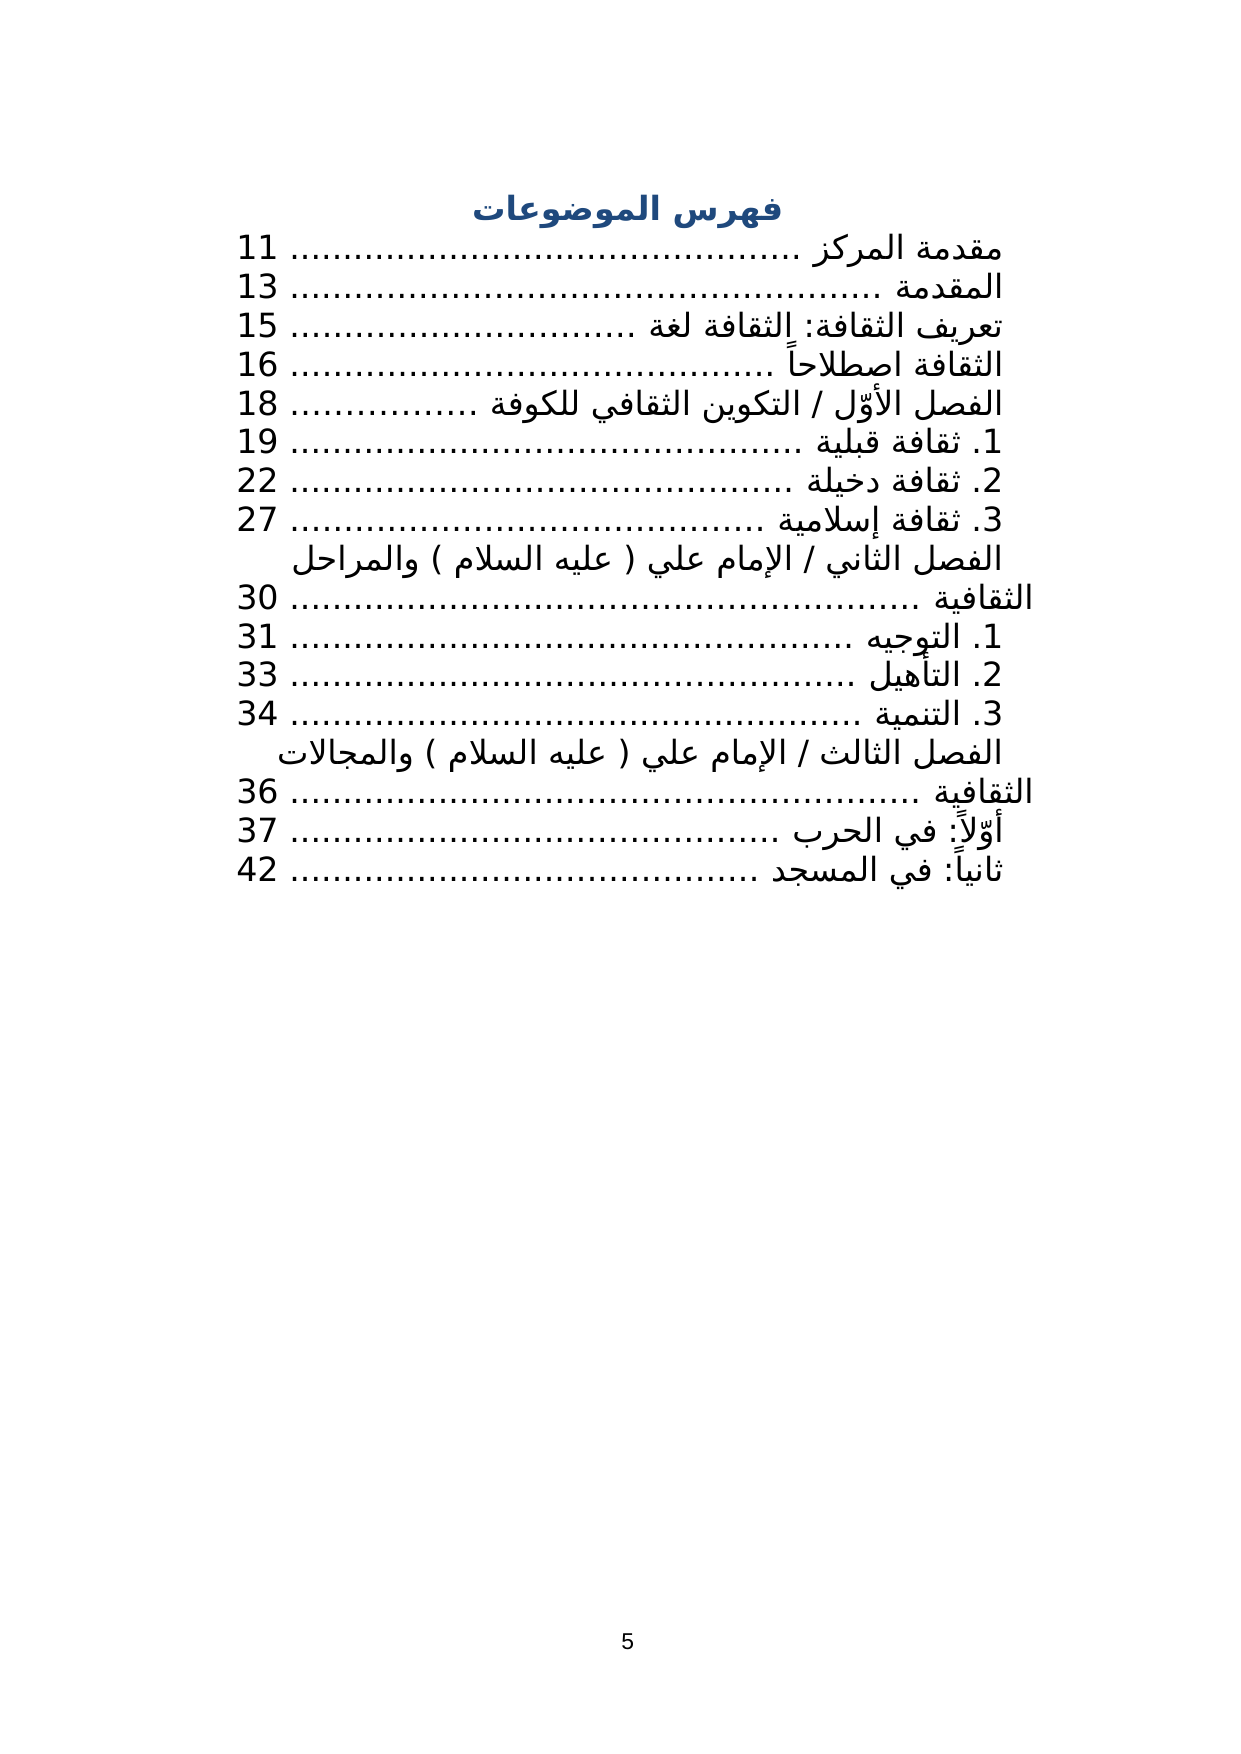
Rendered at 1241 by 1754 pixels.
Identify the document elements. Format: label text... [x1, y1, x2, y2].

subtitle فهرس الموضوعات [222, 190, 1033, 228]
text 1. التوجيه 31 [222, 617, 1033, 656]
text الفصل الثاني / الإمام علي ( عليه السلام ) والمراحل الثقافية 30 [222, 539, 1033, 617]
text 3. التنمية 34 [222, 695, 1033, 734]
text الفصل الثالث / الإمام علي ( عليه السلام ) والمجالات الثقافية 36 [222, 734, 1033, 811]
text تعريف الثقافة: الثقافة لغة 15 [222, 306, 1033, 345]
text 3. ثقافة إسلامية 27 [222, 501, 1033, 539]
text 1. ثقافة قبلية 19 [222, 423, 1033, 462]
text ثانياً: في المسجد 42 [222, 850, 1033, 889]
text الثقافة اصطلاحاً 16 [222, 345, 1033, 384]
text أوّلاً: في الحرب 37 [222, 811, 1033, 850]
text المقدمة 13 [222, 267, 1033, 306]
text الفصل الأوّل / التكوين الثقافي للكوفة 18 [222, 384, 1033, 423]
text مقدمة المركز 11 [222, 228, 1033, 267]
text 2. التأهيل 33 [222, 656, 1033, 695]
text 2. ثقافة دخيلة 22 [222, 462, 1033, 501]
